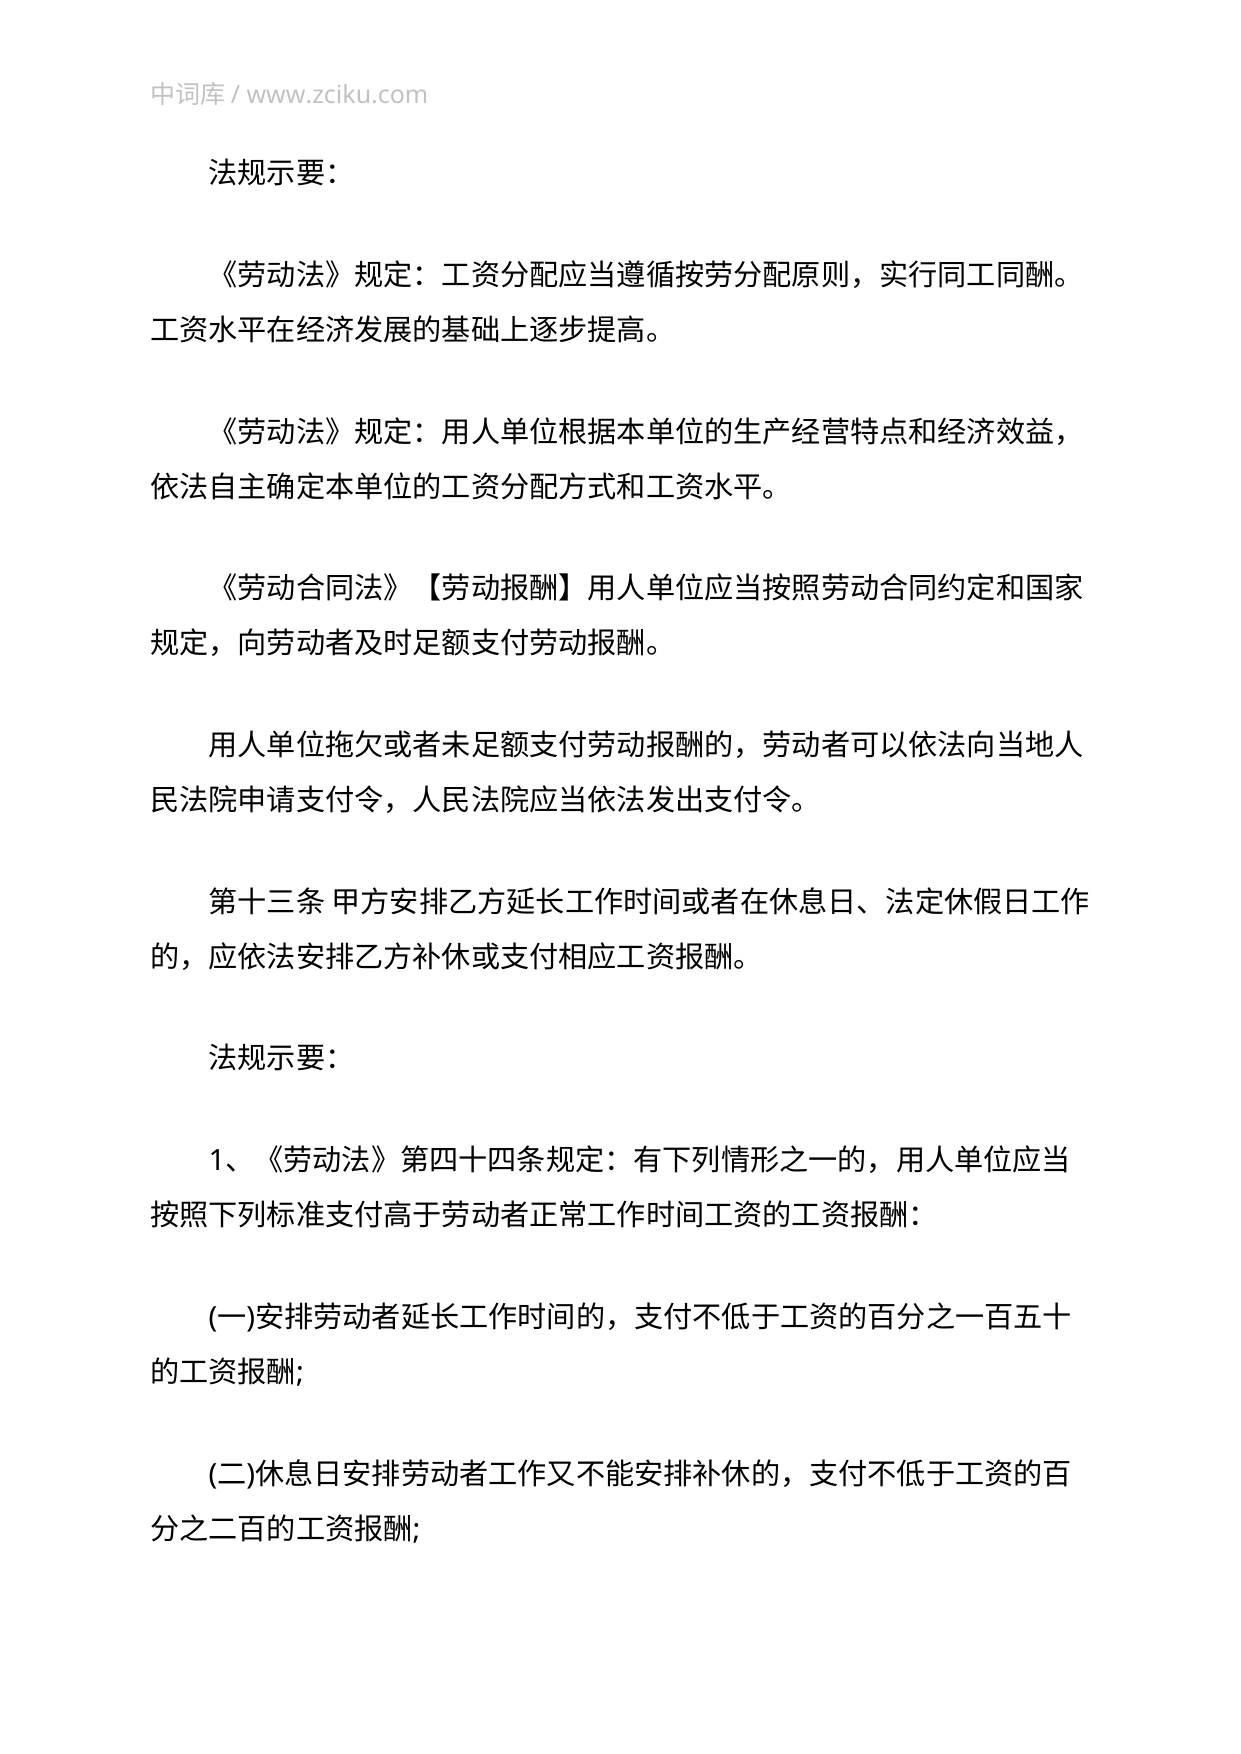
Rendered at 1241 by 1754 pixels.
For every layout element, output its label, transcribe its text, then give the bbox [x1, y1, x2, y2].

text 《劳动法》规定：工资分配应当遵循按劳分配原则，实行同工同酬。工资水平在经济发展的基础上逐步提高。 [150, 252, 1090, 349]
text 《劳动法》规定：用人单位根据本单位的生产经营特点和经济效益，依法自主确定本单位的工资分配方式和工资水平。 [150, 408, 1090, 506]
text 第十三条 甲方安排乙方延长工作时间或者在休息日、法定休假日工作的，应依法安排乙方补休或支付相应工资报酬。 [150, 878, 1090, 976]
text 法规示要： [150, 1035, 1090, 1077]
text 用人单位拖欠或者未足额支付劳动报酬的，劳动者可以依法向当地人民法院申请支付令，人民法院应当依法发出支付令。 [150, 722, 1090, 819]
text 法规示要： [150, 150, 1090, 192]
text 《劳动合同法》【劳动报酬】用人单位应当按照劳动合同约定和国家规定，向劳动者及时足额支付劳动报酬。 [150, 565, 1090, 662]
text (一)安排劳动者延长工作时间的，支付不低于工资的百分之一百五十的工资报酬; [150, 1294, 1090, 1391]
text (二)休息日安排劳动者工作又不能安排补休的，支付不低于工资的百分之二百的工资报酬; [150, 1451, 1090, 1548]
text 1、《劳动法》第四十四条规定：有下列情形之一的，用人单位应当按照下列标准支付高于劳动者正常工作时间工资的工资报酬： [150, 1137, 1090, 1234]
